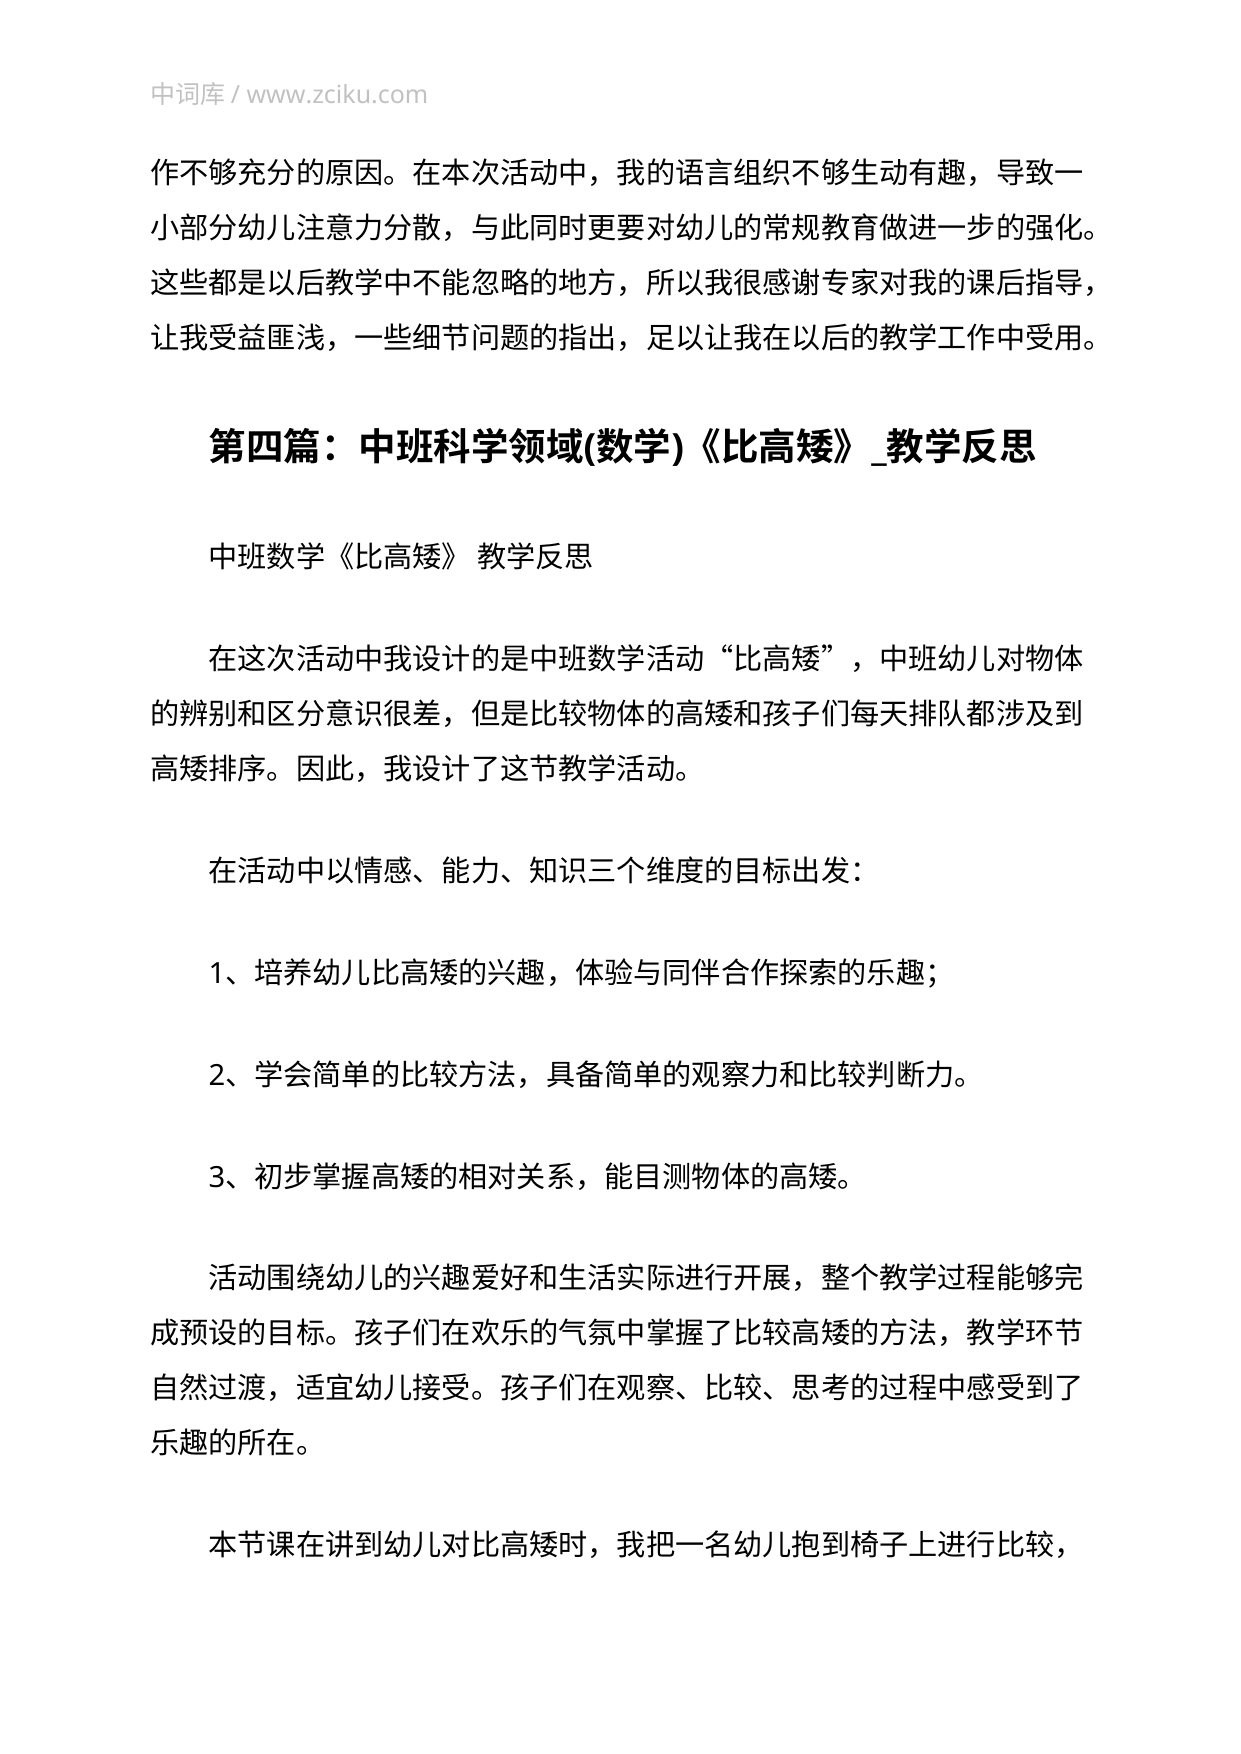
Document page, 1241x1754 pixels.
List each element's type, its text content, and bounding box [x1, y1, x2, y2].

text 在活动中以情感、能力、知识三个维度的目标出发： [150, 847, 1090, 890]
text 2、学会简单的比较方法，具备简单的观察力和比较判断力。 [150, 1051, 1090, 1093]
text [150, 150, 1090, 357]
text 3、初步掌握高矮的相对关系，能目测物体的高矮。 [150, 1153, 1090, 1196]
text 活动围绕幼儿的兴趣爱好和生活实际进行开展，整个教学过程能够完成预设的目标。孩子们在欢乐的气氛中掌握了比较高矮的方法，教学环节自然过渡，适宜幼儿接受。孩子们在观察、比较、思考的过程中感受到了乐趣的所在。 [150, 1255, 1090, 1462]
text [150, 1522, 1090, 1564]
text 第四篇：中班科学领域(数学)《比高矮》_教学反思 [150, 416, 1090, 471]
text 在这次活动中我设计的是中班数学活动“比高矮”，中班幼儿对物体的辨别和区分意识很差，但是比较物体的高矮和孩子们每天排队都涉及到高矮排序。因此，我设计了这节教学活动。 [150, 636, 1090, 788]
text 中班数学《比高矮》 教学反思 [150, 534, 1090, 576]
text 1、培养幼儿比高矮的兴趣，体验与同伴合作探索的乐趣； [150, 949, 1090, 992]
